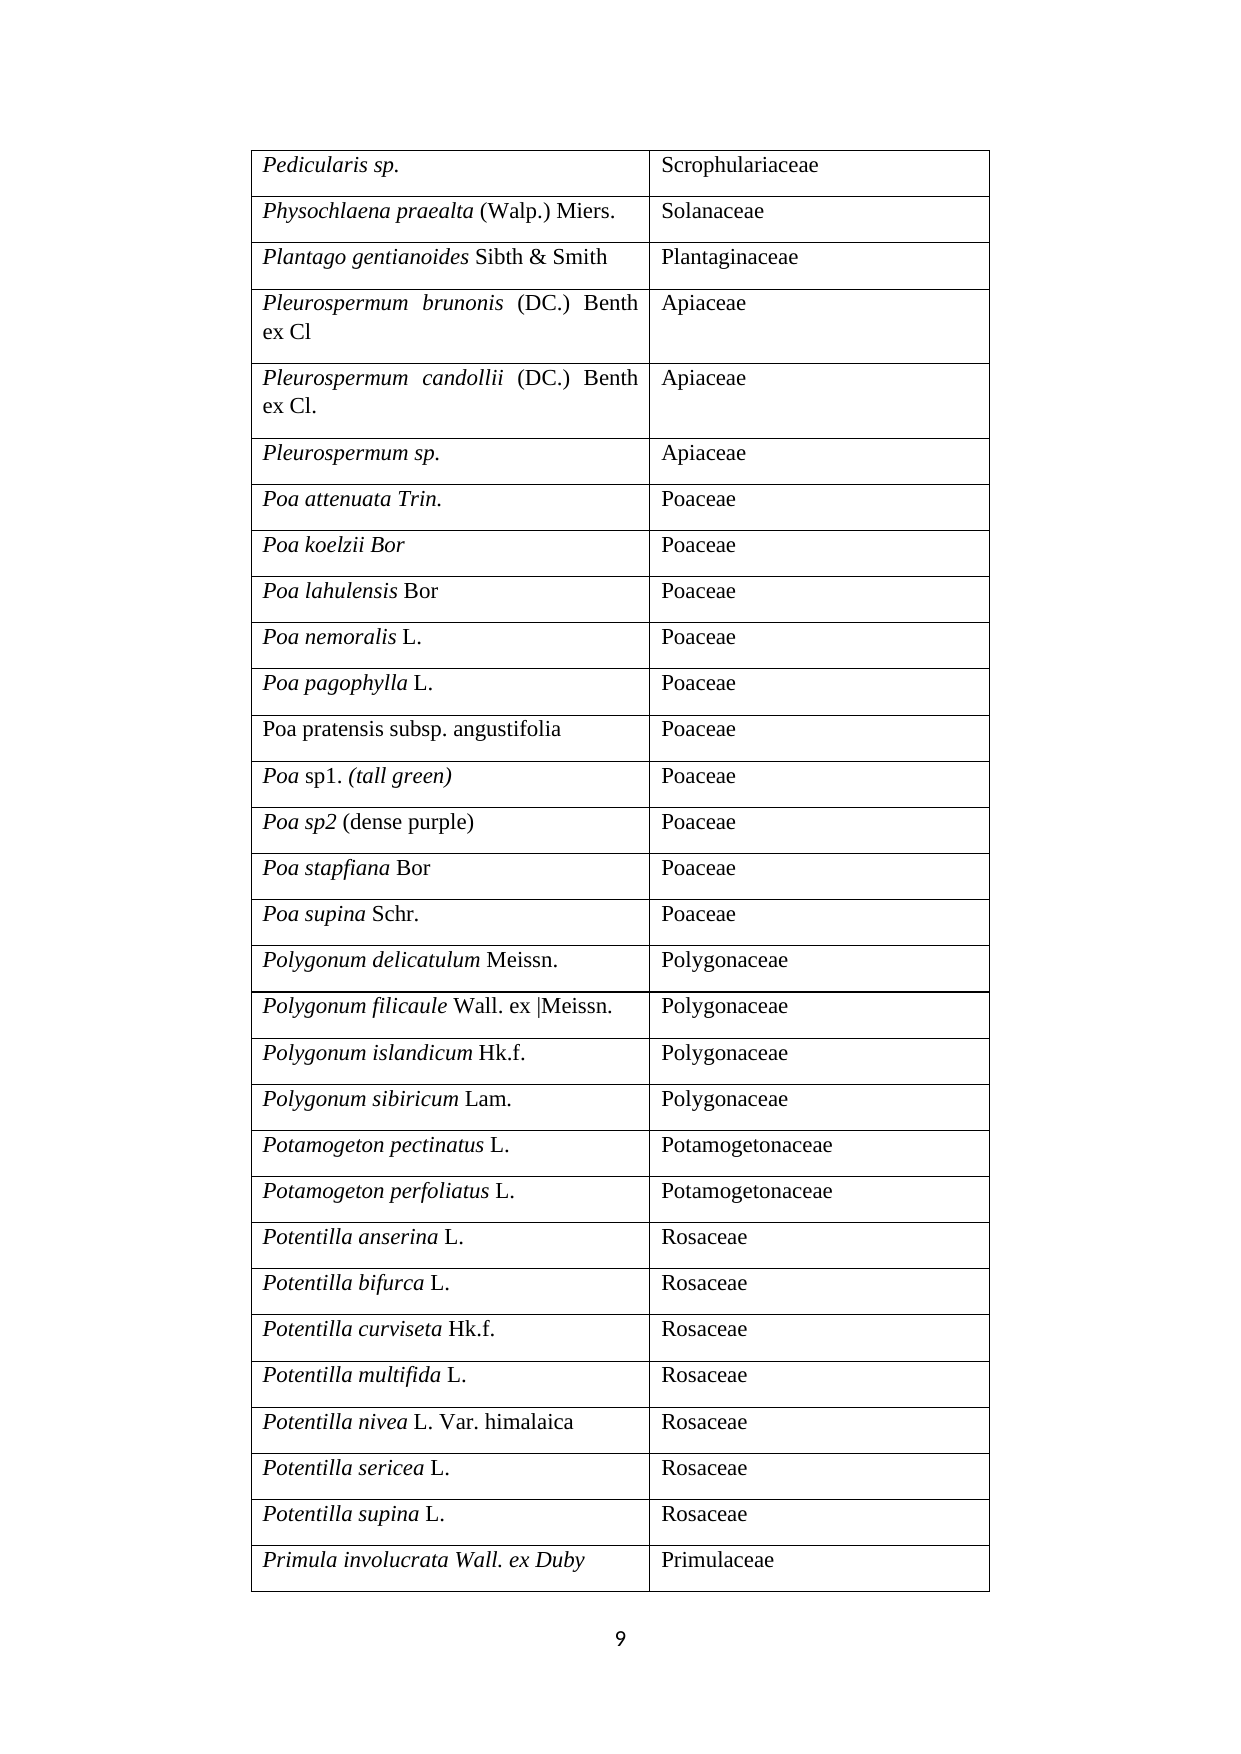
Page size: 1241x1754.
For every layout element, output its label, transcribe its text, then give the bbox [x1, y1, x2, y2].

table_cell Poa sp1. (tall green) [252, 762, 649, 807]
table_cell Potamogeton pectinatus L. [252, 1131, 649, 1176]
table_cell Poaceae [650, 854, 989, 899]
table_cell Primula involucrata Wall. ex Duby [252, 1546, 649, 1591]
table_cell Rosaceae [650, 1269, 989, 1314]
table_cell Physochlaena praealta (Walp.) Miers. [252, 197, 649, 242]
table_cell Polygonaceae [650, 1039, 989, 1084]
table_cell Pleurospermum sp. [252, 439, 649, 484]
table_cell Plantaginaceae [650, 243, 989, 288]
table_cell Polygonum delicatulum Meissn. [252, 946, 649, 991]
table_cell Poaceae [650, 577, 989, 622]
table_cell Potentilla bifurca L. [252, 1269, 649, 1314]
table_cell Potamogeton perfoliatus L. [252, 1177, 649, 1222]
table_cell Poaceae [650, 900, 989, 945]
table_cell Primulaceae [650, 1546, 989, 1591]
table_cell Polygonaceae [650, 946, 989, 991]
table_cell Poa pagophylla L. [252, 669, 649, 714]
table_cell Polygonum filicaule Wall. ex |Meissn. [252, 993, 649, 1037]
table_cell Apiaceae [650, 290, 989, 363]
table_cell Rosaceae [650, 1223, 989, 1268]
table_cell Rosaceae [650, 1362, 989, 1407]
table_cell Potentilla supina L. [252, 1500, 649, 1545]
table_cell Poa koelzii Bor [252, 531, 649, 576]
table_cell Rosaceae [650, 1500, 989, 1545]
table_cell Potamogetonaceae [650, 1177, 989, 1222]
table_cell Poa attenuata Trin. [252, 485, 649, 530]
table_cell Potentilla sericea L. [252, 1454, 649, 1499]
table_cell Solanaceae [650, 197, 989, 242]
table_cell Potentilla curviseta Hk.f. [252, 1315, 649, 1361]
table_cell Potamogetonaceae [650, 1131, 989, 1176]
table_cell Poa lahulensis Bor [252, 577, 649, 622]
table_cell Rosaceae [650, 1408, 989, 1453]
table_cell Plantago gentianoides Sibth & Smith [252, 243, 649, 288]
table_cell Poaceae [650, 808, 989, 853]
table_cell Poa supina Schr. [252, 900, 649, 945]
table_cell Poaceae [650, 762, 989, 807]
table_cell Poaceae [650, 623, 989, 668]
table_cell Poaceae [650, 485, 989, 530]
table_cell Poaceae [650, 669, 989, 714]
table_cell Scrophulariaceae [650, 151, 989, 196]
table_cell Potentilla nivea L. Var. himalaica [252, 1408, 649, 1453]
table_cell Rosaceae [650, 1454, 989, 1499]
table_cell Rosaceae [650, 1315, 989, 1361]
table_cell Poaceae [650, 716, 989, 761]
table_cell Polygonum sibiricum Lam. [252, 1085, 649, 1130]
table_cell Polygonaceae [650, 993, 989, 1037]
table_cell Potentilla anserina L. [252, 1223, 649, 1268]
table_cell Apiaceae [650, 364, 989, 438]
table_cell Pedicularis sp. [252, 151, 649, 196]
table_cell Potentilla multifida L. [252, 1362, 649, 1407]
table_cell Poa nemoralis L. [252, 623, 649, 668]
table_cell Polygonaceae [650, 1085, 989, 1130]
table_cell Poaceae [650, 531, 989, 576]
table_cell Poa stapfiana Bor [252, 854, 649, 899]
table_cell Pleurospermum brunonis (DC.) Benth ex Cl [252, 290, 649, 363]
table_cell Apiaceae [650, 439, 989, 484]
table_cell Pleurospermum candollii (DC.) Benth ex Cl. [252, 364, 649, 438]
table_cell Poa sp2 (dense purple) [252, 808, 649, 853]
table_cell Poa pratensis subsp. angustifolia [252, 716, 649, 761]
table_cell Polygonum islandicum Hk.f. [252, 1039, 649, 1084]
